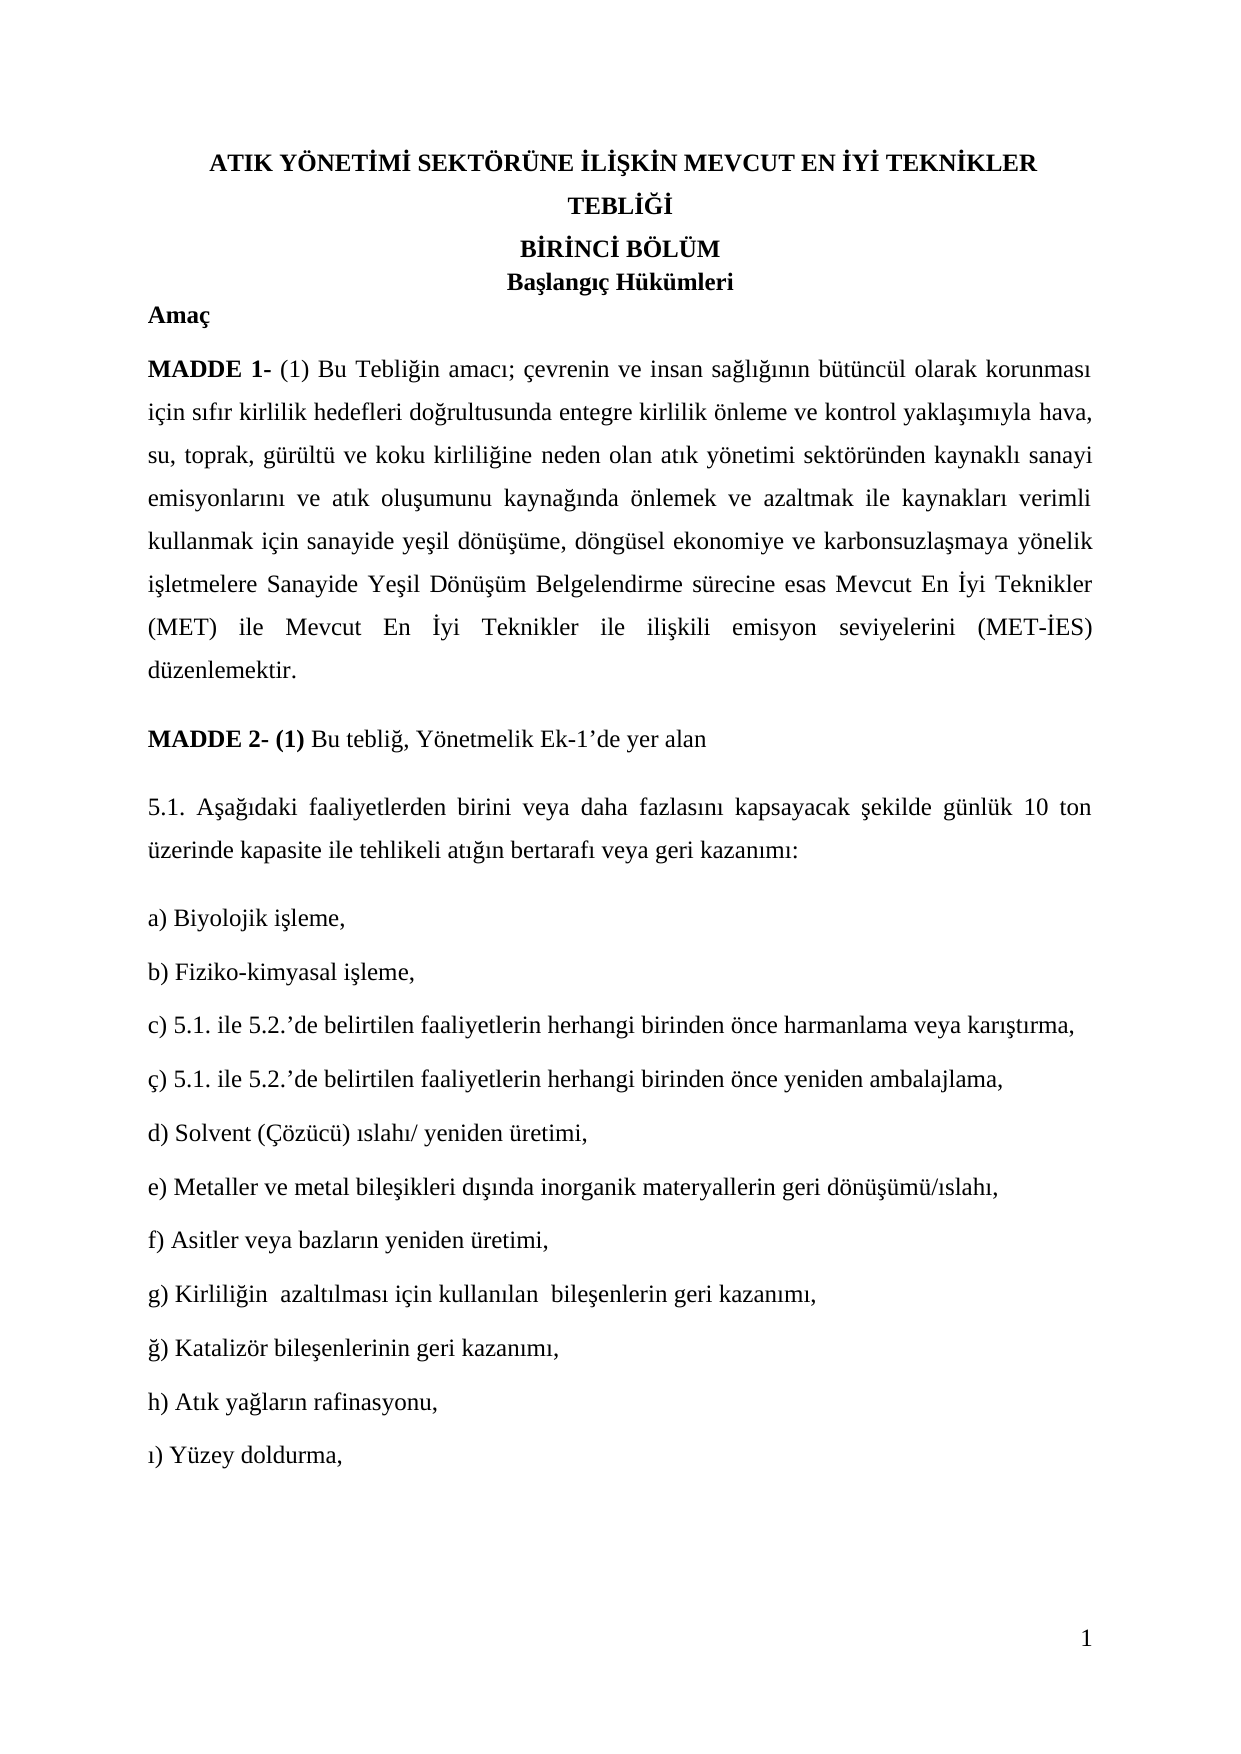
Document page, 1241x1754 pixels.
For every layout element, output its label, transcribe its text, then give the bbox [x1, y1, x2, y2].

text BİRİNCİ BÖLÜM [148, 234, 1093, 263]
text b) Fiziko-kimyasal işleme, [148, 957, 1093, 986]
text ı) Yüzey doldurma, [148, 1441, 1093, 1469]
text c) 5.1. ile 5.2.’de belirtilen faaliyetlerin herhangi birinden önce harmanlama veya karıştırma, [148, 1011, 1093, 1039]
text ç) 5.1. ile 5.2.’de belirtilen faaliyetlerin herhangi birinden önce yeniden ambalajlama, [148, 1064, 1093, 1093]
text Başlangıç Hükümleri [148, 267, 1093, 296]
text e) Metaller ve metal bileşikleri dışında inorganik materyallerin geri dönüşümü/ıslahı, [148, 1172, 1093, 1201]
text g) Kirliliğin azaltılması için kullanılan bileşenlerin geri kazanımı, [148, 1279, 1093, 1308]
text MADDE 1- (1) Bu Tebliğin amacı; çevrenin ve insan sağlığının bütüncül olarak korunması için sıfır kirlilik hedefleri doğrultusunda entegre kirlilik önleme ve kontrol yaklaşımıyla hava, su, toprak, gürültü ve koku kirliliğine neden olan atık yönetimi sektöründen kaynaklı sanayi emisyonlarını ve atık oluşumunu kaynağında önlemek ve azaltmak ile kaynakları verimli kullanmak için sanayide yeşil dönüşüme, döngüsel ekonomiye ve karbonsuzlaşmaya yönelik işletmelere Sanayide Yeşil Dönüşüm Belgelendirme sürecine esas Mevcut En İyi Teknikler (MET) ile Mevcut En İyi Teknikler ile ilişkili emisyon seviyelerini (MET-İES) düzenlemektir. [148, 354, 1093, 684]
text 5.1. Aşağıdaki faaliyetlerden birini veya daha fazlasını kapsayacak şekilde günlük 10 ton üzerinde kapasite ile tehlikeli atığın bertarafı veya geri kazanımı: [148, 792, 1093, 864]
text MADDE 2- (1) Bu tebliğ, Yönetmelik Ek-1’de yer alan [148, 724, 1093, 752]
text h) Atık yağların rafinasyonu, [148, 1387, 1093, 1416]
subtitle Amaç [148, 300, 1093, 329]
text a) Biyolojik işleme, [148, 903, 1093, 932]
text ğ) Katalizör bileşenlerinin geri kazanımı, [148, 1333, 1093, 1362]
text d) Solvent (Çözücü) ıslahı/ yeniden üretimi, [148, 1118, 1093, 1147]
text ATIK YÖNETİMİ SEKTÖRÜNE İLİŞKİN MEVCUT EN İYİ TEKNİKLER TEBLİĞİ [148, 148, 1093, 219]
text f) Asitler veya bazların yeniden üretimi, [148, 1226, 1093, 1254]
